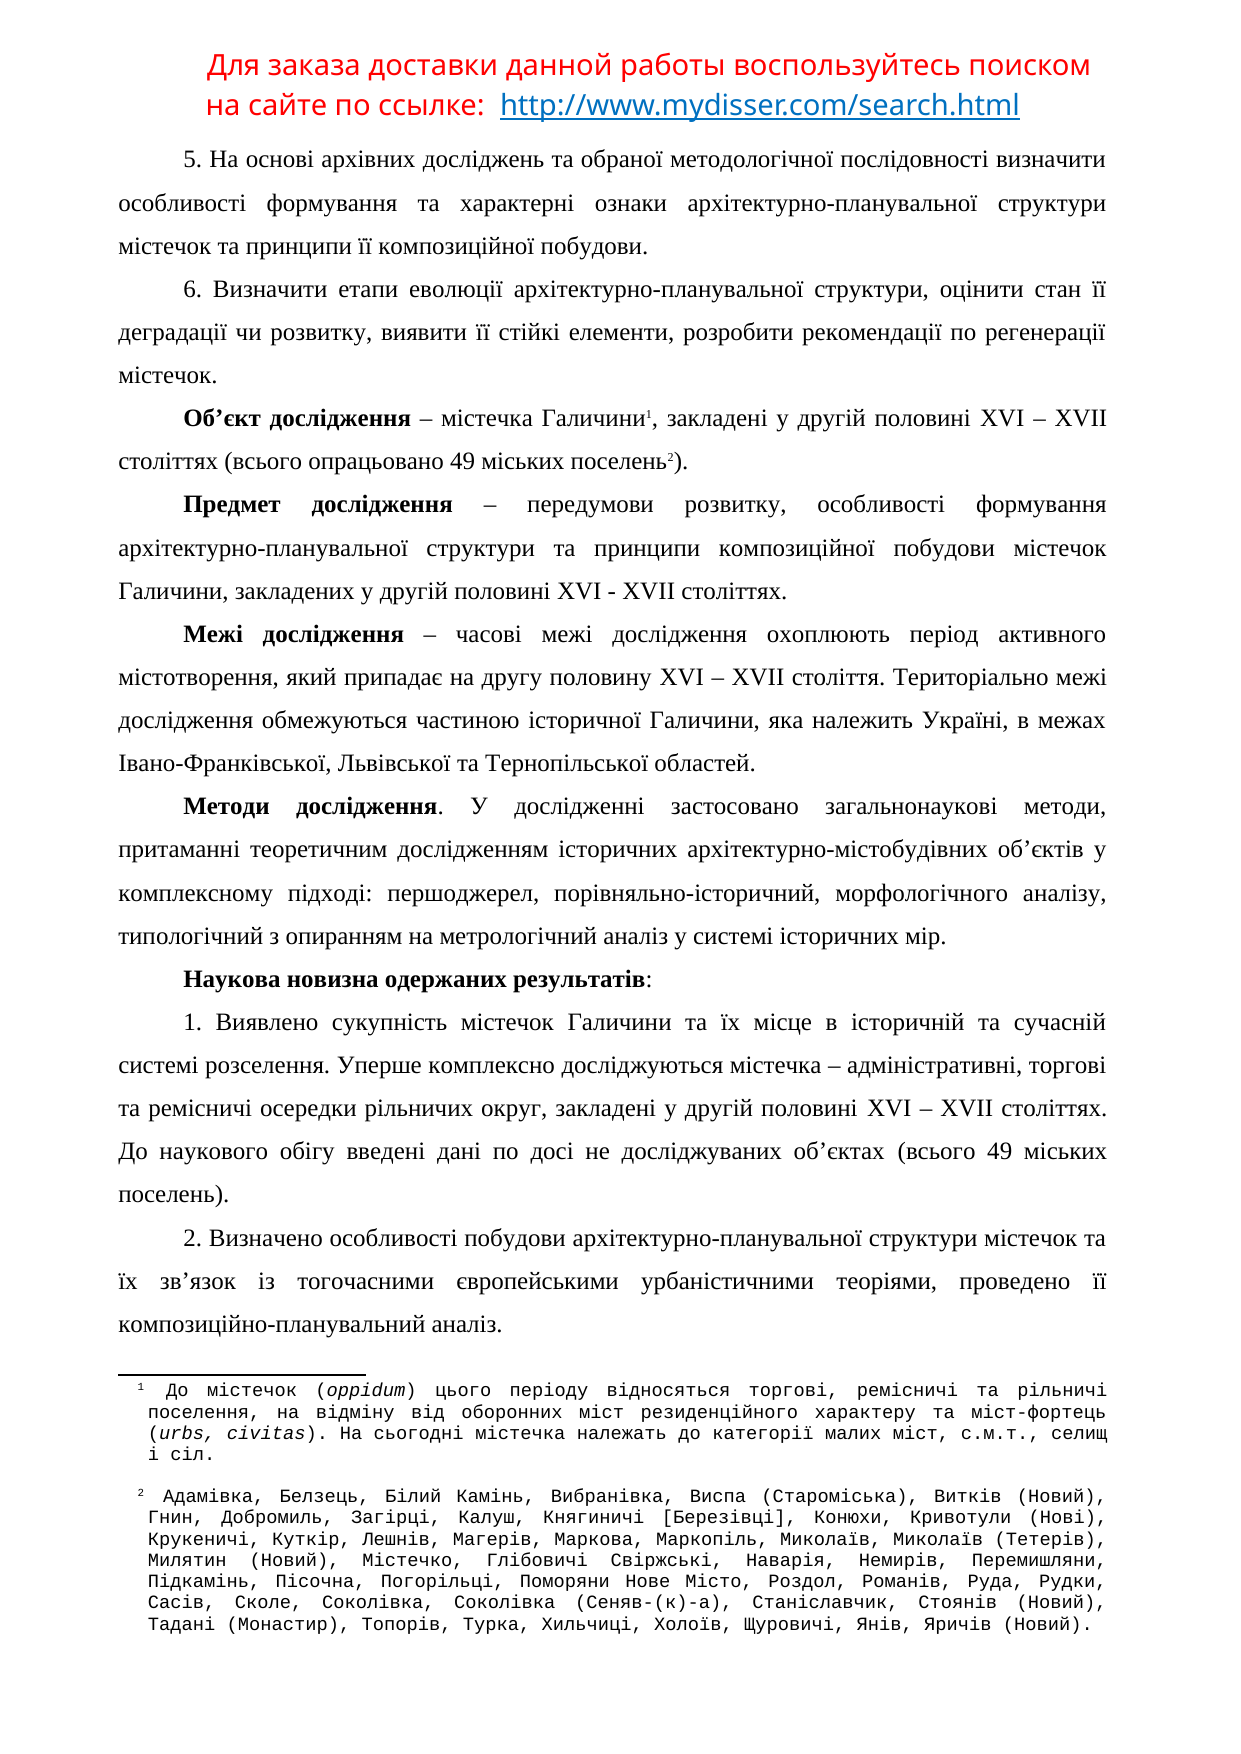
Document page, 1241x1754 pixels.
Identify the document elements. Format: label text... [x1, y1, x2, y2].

text 5. На основі архівних досліджень та обраної методологічної послідовності визначити особливості формування та характерні ознаки архітектурно-планувальної структури містечок та принципи її композиційної побудови. [118, 144, 1107, 259]
text Предмет дослідження – передумови розвитку, особливості формування архітектурно-планувальної структури та принципи композиційної побудови містечок Галичини, закладених у другій половині XVI - XVIІ століттях. [118, 489, 1107, 604]
text 1. Виявлено сукупність містечок Галичини та їх місце в історичній та сучасній системі розселення. Уперше комплексно досліджуються містечка – адміністративні, торгові та ремісничі осередки рільничих округ, закладені у другій половині XVI – XVII століттях. До наукового обігу введені дані по досі не досліджуваних об’єктах (всього 49 міських поселень). [118, 1007, 1107, 1208]
text Наукова новизна одержаних результатів: [118, 964, 1107, 993]
text Межі дослідження – часові межі дослідження охоплюють період активного містотворення, який припадає на другу половину XVI – XVII століття. Територіально межі дослідження обмежуються частиною історичної Галичини, яка належить Україні, в межах Івано-Франківської, Львівської та Тернопільської областей. [118, 619, 1107, 777]
text 6. Визначити етапи еволюції архітектурно-планувальної структури, оцінити стан її деградації чи розвитку, виявити її стійкі елементи, розробити рекомендації по регенерації містечок. [118, 274, 1107, 389]
text 2. Визначено особливості побудови архітектурно-планувальної структури містечок та їх зв’язок із тогочасними європейськими урбаністичними теоріями, проведено її композиційно-планувальний аналіз. [118, 1223, 1107, 1338]
text Методи дослідження. У дослідженні застосовано загальнонаукові методи, притаманні теоретичним дослідженням історичних архітектурно-містобудівних об’єктів у комплексному підході: першоджерел, порівняльно-історичний, морфологічного аналізу, типологічний з опиранням на метрологічний аналіз у системі історичних мір. [118, 791, 1107, 949]
text Об’єкт дослідження – містечка Галичини, закладені у другій половині XVI – XVII століттях (всього опрацьовано 49 міських поселень). [118, 403, 1107, 475]
